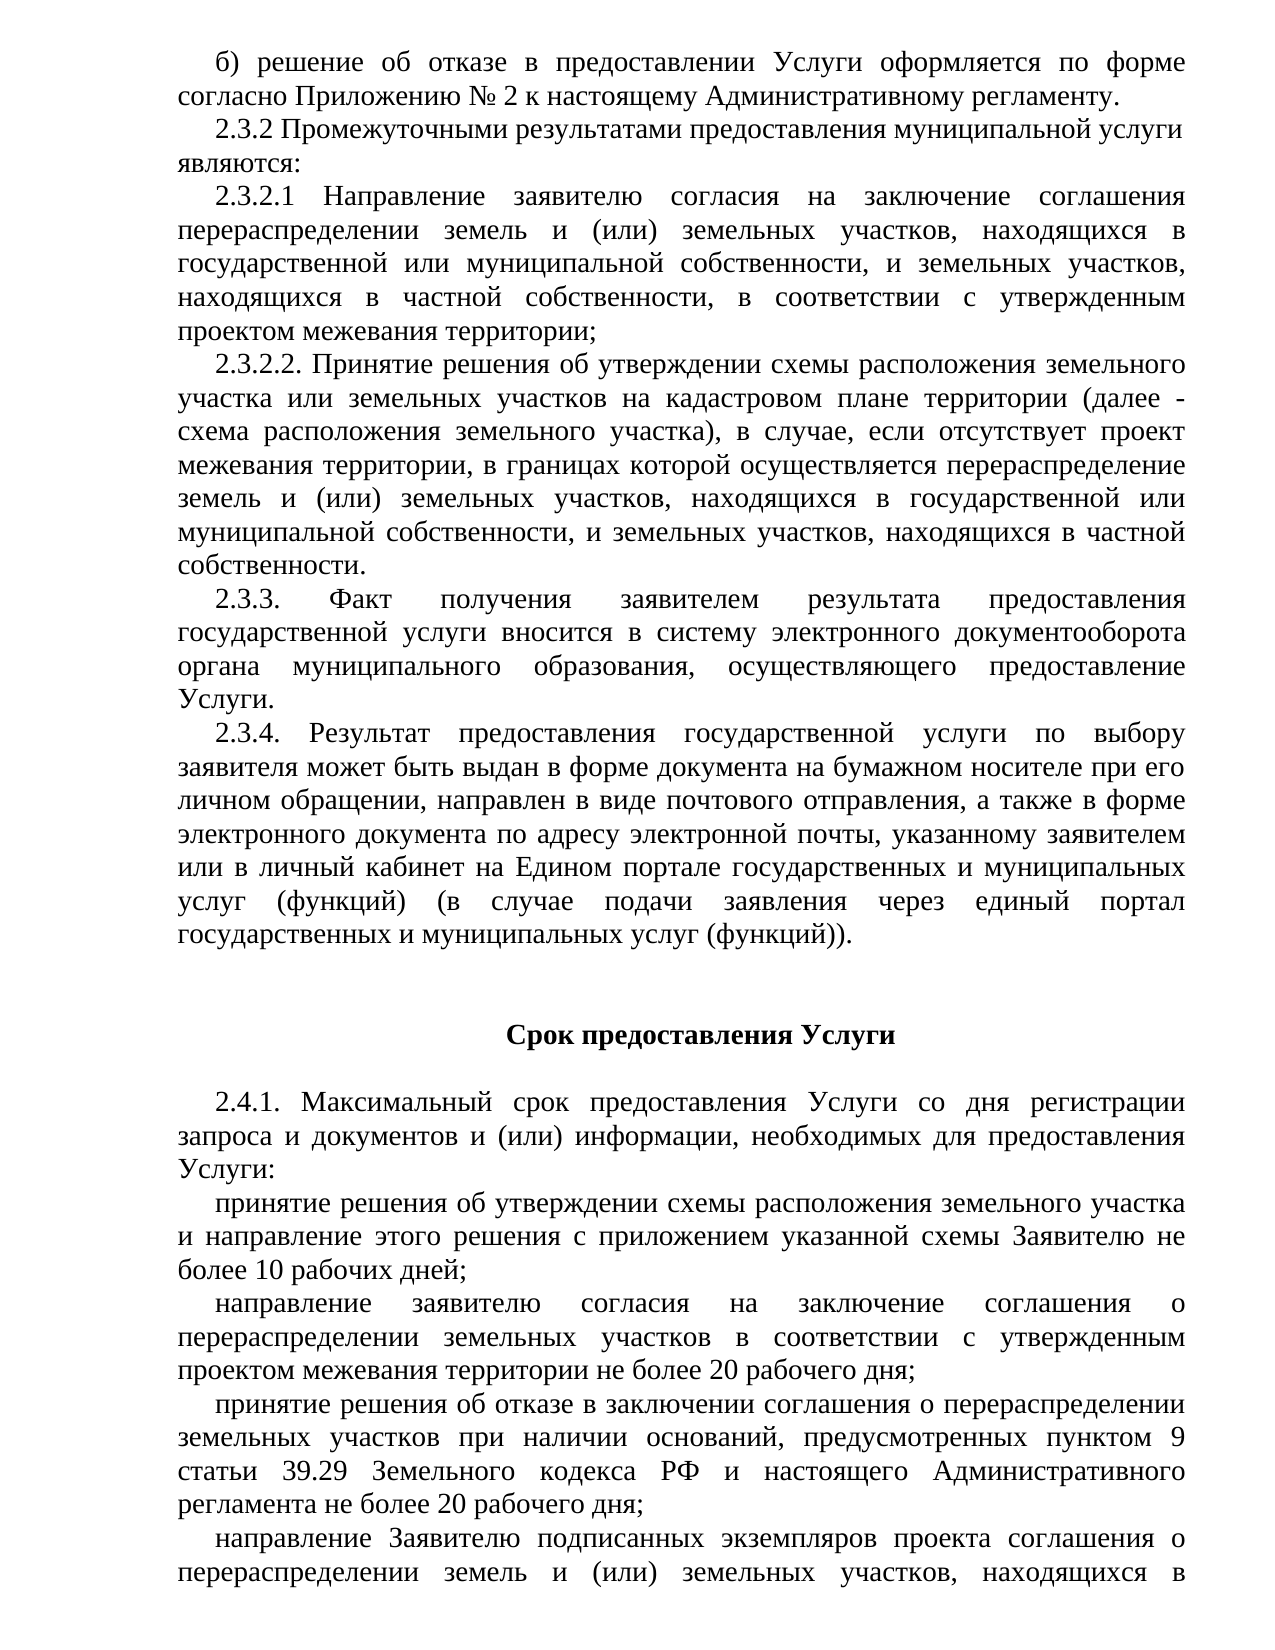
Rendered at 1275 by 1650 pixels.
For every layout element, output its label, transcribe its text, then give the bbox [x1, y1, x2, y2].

text принятие решения об утверждении схемы расположения земельного участка и направление этого решения с приложением указанной схемы Заявителю не более 10 рабочих дней; [177, 1185, 1186, 1285]
text Срок предоставления Услуги [177, 1017, 1186, 1051]
text 2.3.2.1 Направление заявителю согласия на заключение соглашения перераспределении земель и (или) земельных участков, находящихся в государственной или муниципальной собственности, и земельных участков, находящихся в частной собственности, в соответствии с утвержденным проектом межевания территории; [177, 178, 1186, 346]
text принятие решения об отказе в заключении соглашения о перераспределении земельных участков при наличии оснований, предусмотренных пунктом 9 статьи 39.29 Земельного кодекса РФ и настоящего Административного регламента не более 20 рабочего дня; [177, 1386, 1186, 1520]
text 2.3.4. Результат предоставления государственной услуги по выбору заявителя может быть выдан в форме документа на бумажном носителе при его личном обращении, направлен в виде почтового отправления, а также в форме электронного документа по адресу электронной почты, указанному заявителем или в личный кабинет на Едином портале государственных и муниципальных услуг (функций) (в случае подачи заявления через единый портал государственных и муниципальных услуг (функций)). [177, 715, 1186, 950]
text 2.3.3. Факт получения заявителем результата предоставления государственной услуги вносится в систему электронного документооборота органа муниципального образования, осуществляющего предоставление Услуги. [177, 581, 1186, 715]
text 2.3.2 Промежуточными результатами предоставления муниципальной услуги являются: [177, 111, 1186, 178]
text 2.4.1. Максимальный срок предоставления Услуги со дня регистрации запроса и документов и (или) информации, необходимых для предоставления Услуги: [177, 1084, 1186, 1185]
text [177, 1520, 1186, 1587]
text б) решение об отказе в предоставлении Услуги оформляется по форме согласно Приложению № 2 к настоящему Административному регламенту. [177, 44, 1186, 111]
text направление заявителю согласия на заключение соглашения о перераспределении земельных участков в соответствии с утвержденным проектом межевания территории не более 20 рабочего дня; [177, 1285, 1186, 1386]
text 2.3.2.2. Принятие решения об утверждении схемы расположения земельного участка или земельных участков на кадастровом плане территории (далее - схема расположения земельного участка), в случае, если отсутствует проект межевания территории, в границах которой осуществляется перераспределение земель и (или) земельных участков, находящихся в государственной или муниципальной собственности, и земельных участков, находящихся в частной собственности. [177, 346, 1186, 581]
